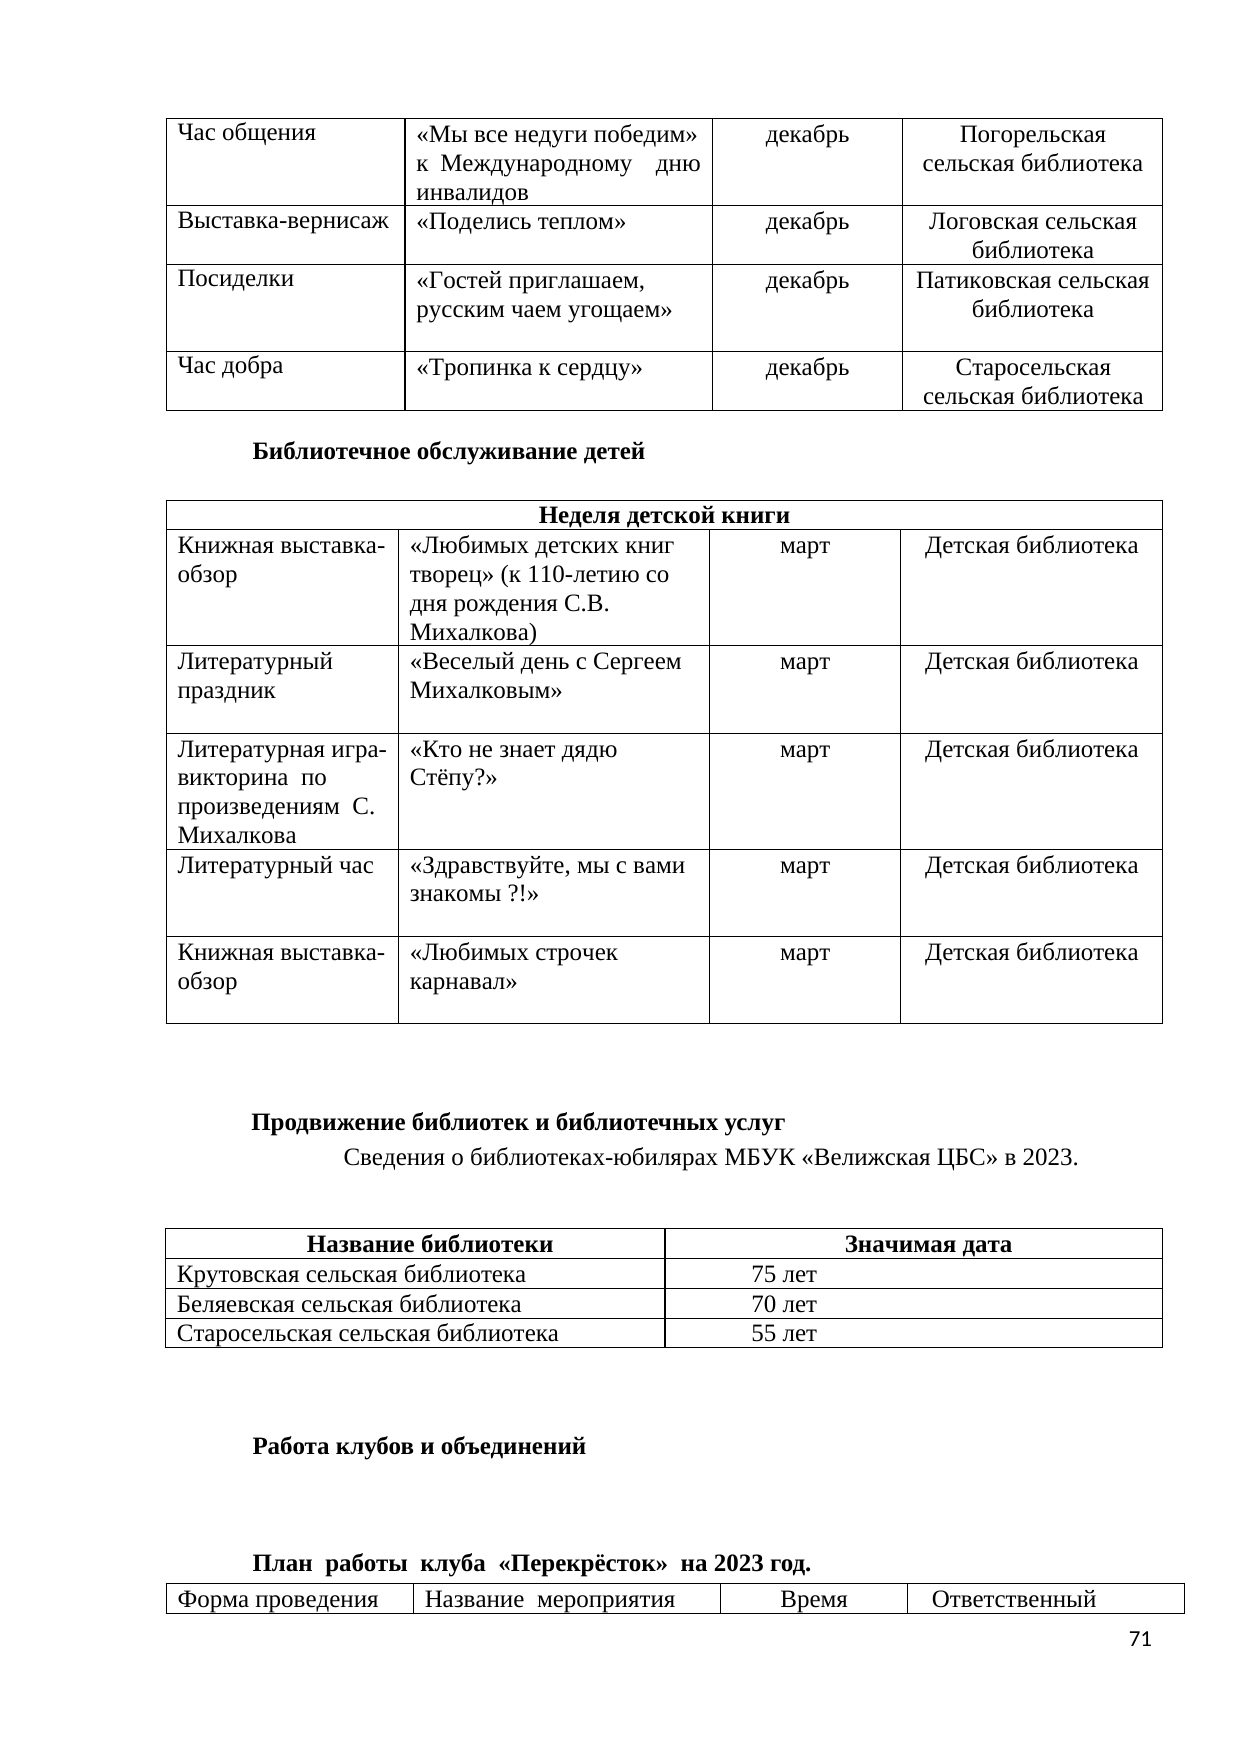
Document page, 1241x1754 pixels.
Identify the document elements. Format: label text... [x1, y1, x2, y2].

subtitle План работы клуба «Перекрёсток» на 2023 год. [177, 1548, 1152, 1576]
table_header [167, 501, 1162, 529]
subtitle Библиотечное обслуживание детей [177, 436, 1152, 464]
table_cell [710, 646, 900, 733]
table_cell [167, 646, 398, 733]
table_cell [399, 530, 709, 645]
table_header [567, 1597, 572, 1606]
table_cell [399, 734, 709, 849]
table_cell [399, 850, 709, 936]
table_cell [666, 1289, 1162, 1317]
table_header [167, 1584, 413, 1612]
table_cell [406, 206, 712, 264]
subtitle Продвижение библиотек и библиотечных услуг [177, 1107, 1152, 1136]
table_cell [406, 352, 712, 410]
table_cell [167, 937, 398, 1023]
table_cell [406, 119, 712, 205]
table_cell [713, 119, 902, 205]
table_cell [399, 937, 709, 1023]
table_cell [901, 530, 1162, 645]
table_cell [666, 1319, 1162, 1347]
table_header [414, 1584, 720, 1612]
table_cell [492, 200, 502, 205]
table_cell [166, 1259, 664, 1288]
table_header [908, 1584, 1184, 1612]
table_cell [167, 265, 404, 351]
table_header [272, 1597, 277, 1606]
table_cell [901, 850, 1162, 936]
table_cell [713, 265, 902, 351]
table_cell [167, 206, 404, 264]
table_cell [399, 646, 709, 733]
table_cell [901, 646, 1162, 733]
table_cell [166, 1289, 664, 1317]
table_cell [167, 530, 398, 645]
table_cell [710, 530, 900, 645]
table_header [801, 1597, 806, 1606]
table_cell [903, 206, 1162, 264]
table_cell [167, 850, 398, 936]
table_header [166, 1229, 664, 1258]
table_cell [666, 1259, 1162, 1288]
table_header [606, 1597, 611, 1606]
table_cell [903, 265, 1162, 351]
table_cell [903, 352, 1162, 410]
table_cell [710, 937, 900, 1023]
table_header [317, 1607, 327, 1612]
subtitle Работа клубов и объединений [177, 1431, 1152, 1459]
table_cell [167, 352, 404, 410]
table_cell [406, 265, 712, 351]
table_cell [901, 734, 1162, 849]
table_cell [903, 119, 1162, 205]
text Сведения о библиотеках-юбилярах МБУК «Велижская ЦБС» в 2023. [215, 1142, 1152, 1171]
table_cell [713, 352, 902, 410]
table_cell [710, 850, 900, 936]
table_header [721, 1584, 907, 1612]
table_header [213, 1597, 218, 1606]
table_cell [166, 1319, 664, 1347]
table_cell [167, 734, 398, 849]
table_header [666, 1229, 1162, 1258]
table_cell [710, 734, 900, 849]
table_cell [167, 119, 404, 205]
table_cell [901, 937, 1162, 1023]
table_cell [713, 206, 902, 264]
